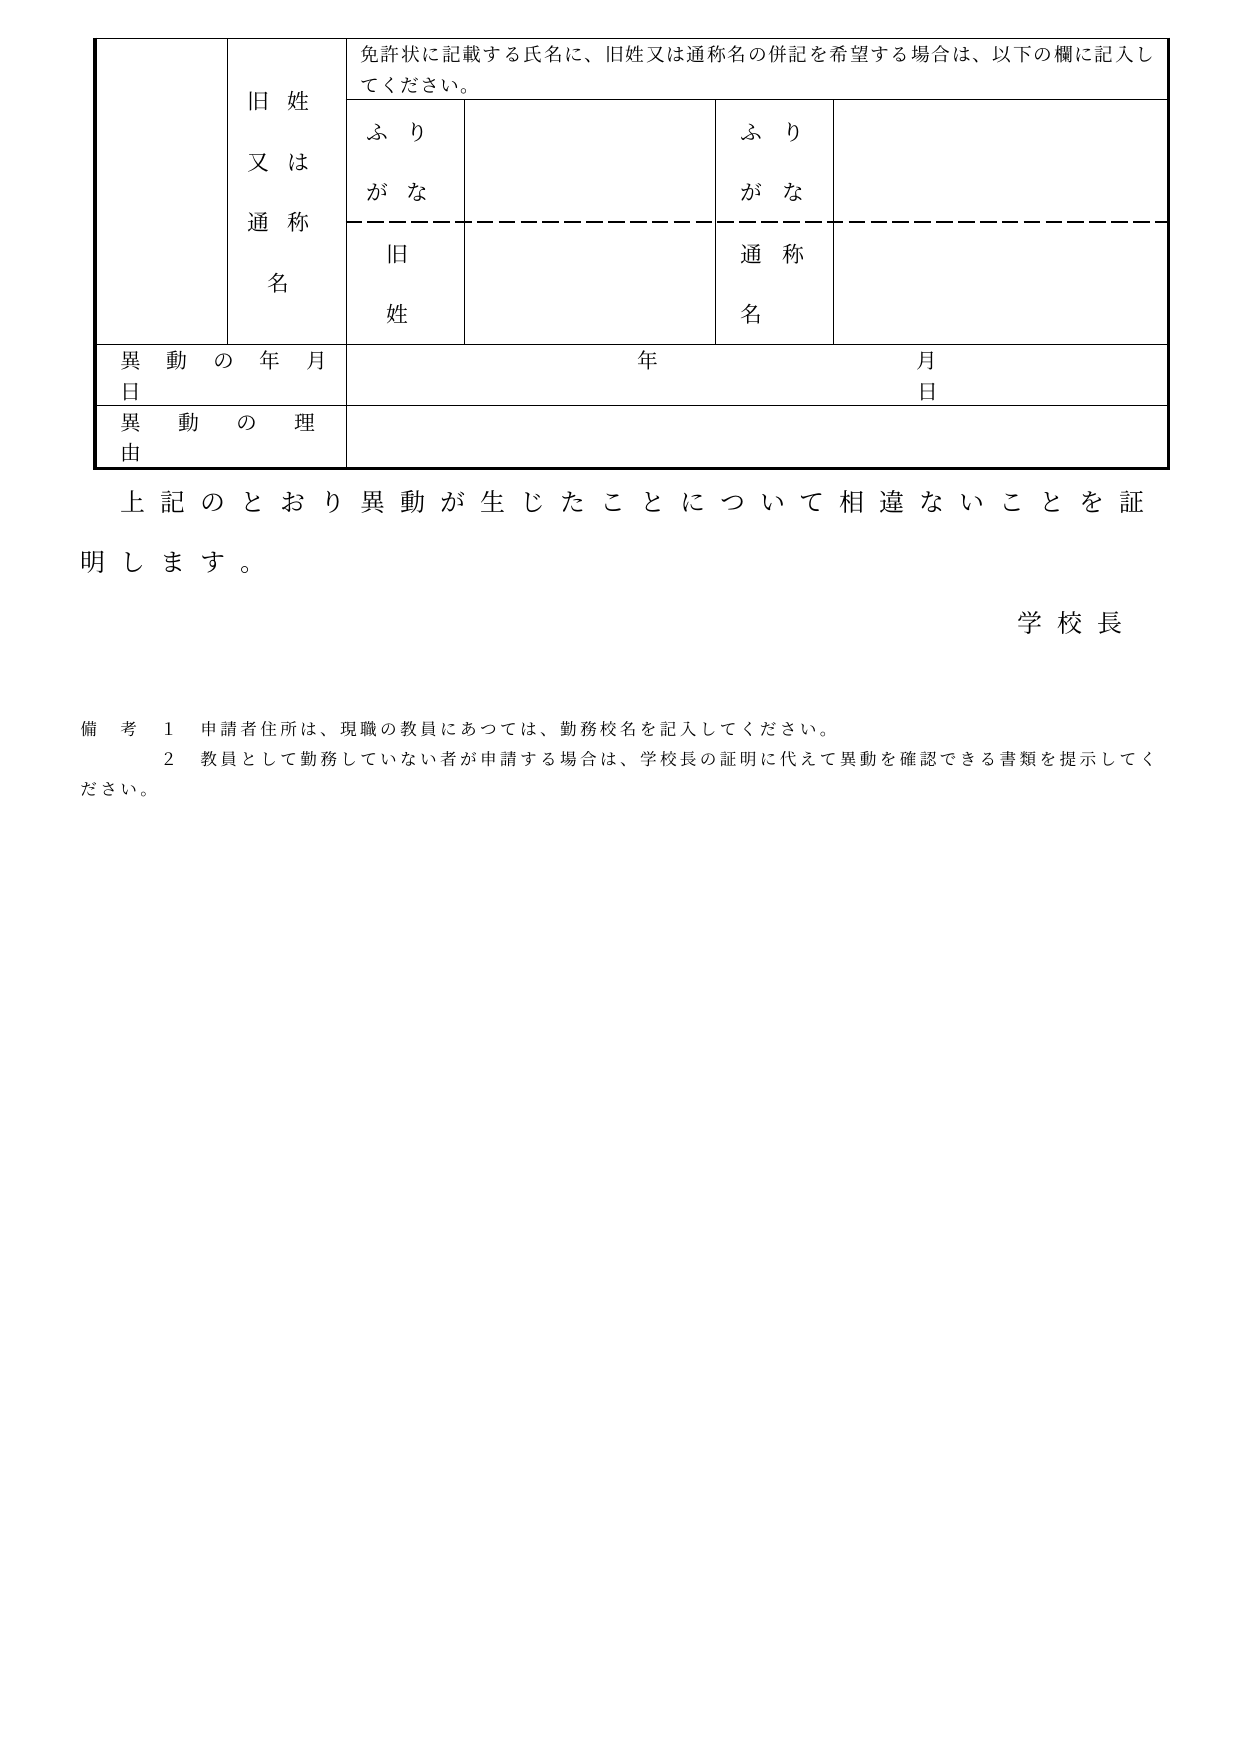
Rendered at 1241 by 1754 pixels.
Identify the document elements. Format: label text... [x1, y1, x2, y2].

text 学校長 [80, 591, 1137, 652]
text 備 考 １ 申請者住所は、現職の教員にあつては、勤務校名を記入してください。 [80, 713, 1160, 743]
table_cell 旧姓又は 通称名 [228, 39, 346, 344]
table_cell ふりがな [347, 100, 464, 221]
text ２ 教員として勤務していない者が申請する場合は、学校長の証明に代えて異動を確認できる書類を提示してください。 [80, 743, 1160, 803]
text 上記のとおり異動が生じたことについて相違ないことを証明します。 [80, 470, 1160, 591]
table_cell [465, 221, 715, 344]
table_cell 通称名 [716, 221, 833, 344]
table_cell [465, 100, 715, 221]
table_cell ふりがな [716, 100, 833, 221]
table_cell [347, 406, 1167, 467]
table_cell 異動の理由 [97, 406, 346, 467]
table_cell 旧 姓 [347, 221, 464, 344]
table_cell [834, 221, 1167, 344]
table_cell 免許状に記載する氏名に、旧姓又は通称名の併記を希望する場合は、以下の欄に記入してください。 [347, 39, 1167, 99]
table_cell 年 月 日 [347, 345, 1167, 405]
table_cell [834, 100, 1167, 221]
table_cell 異動の年月日 [97, 345, 346, 405]
